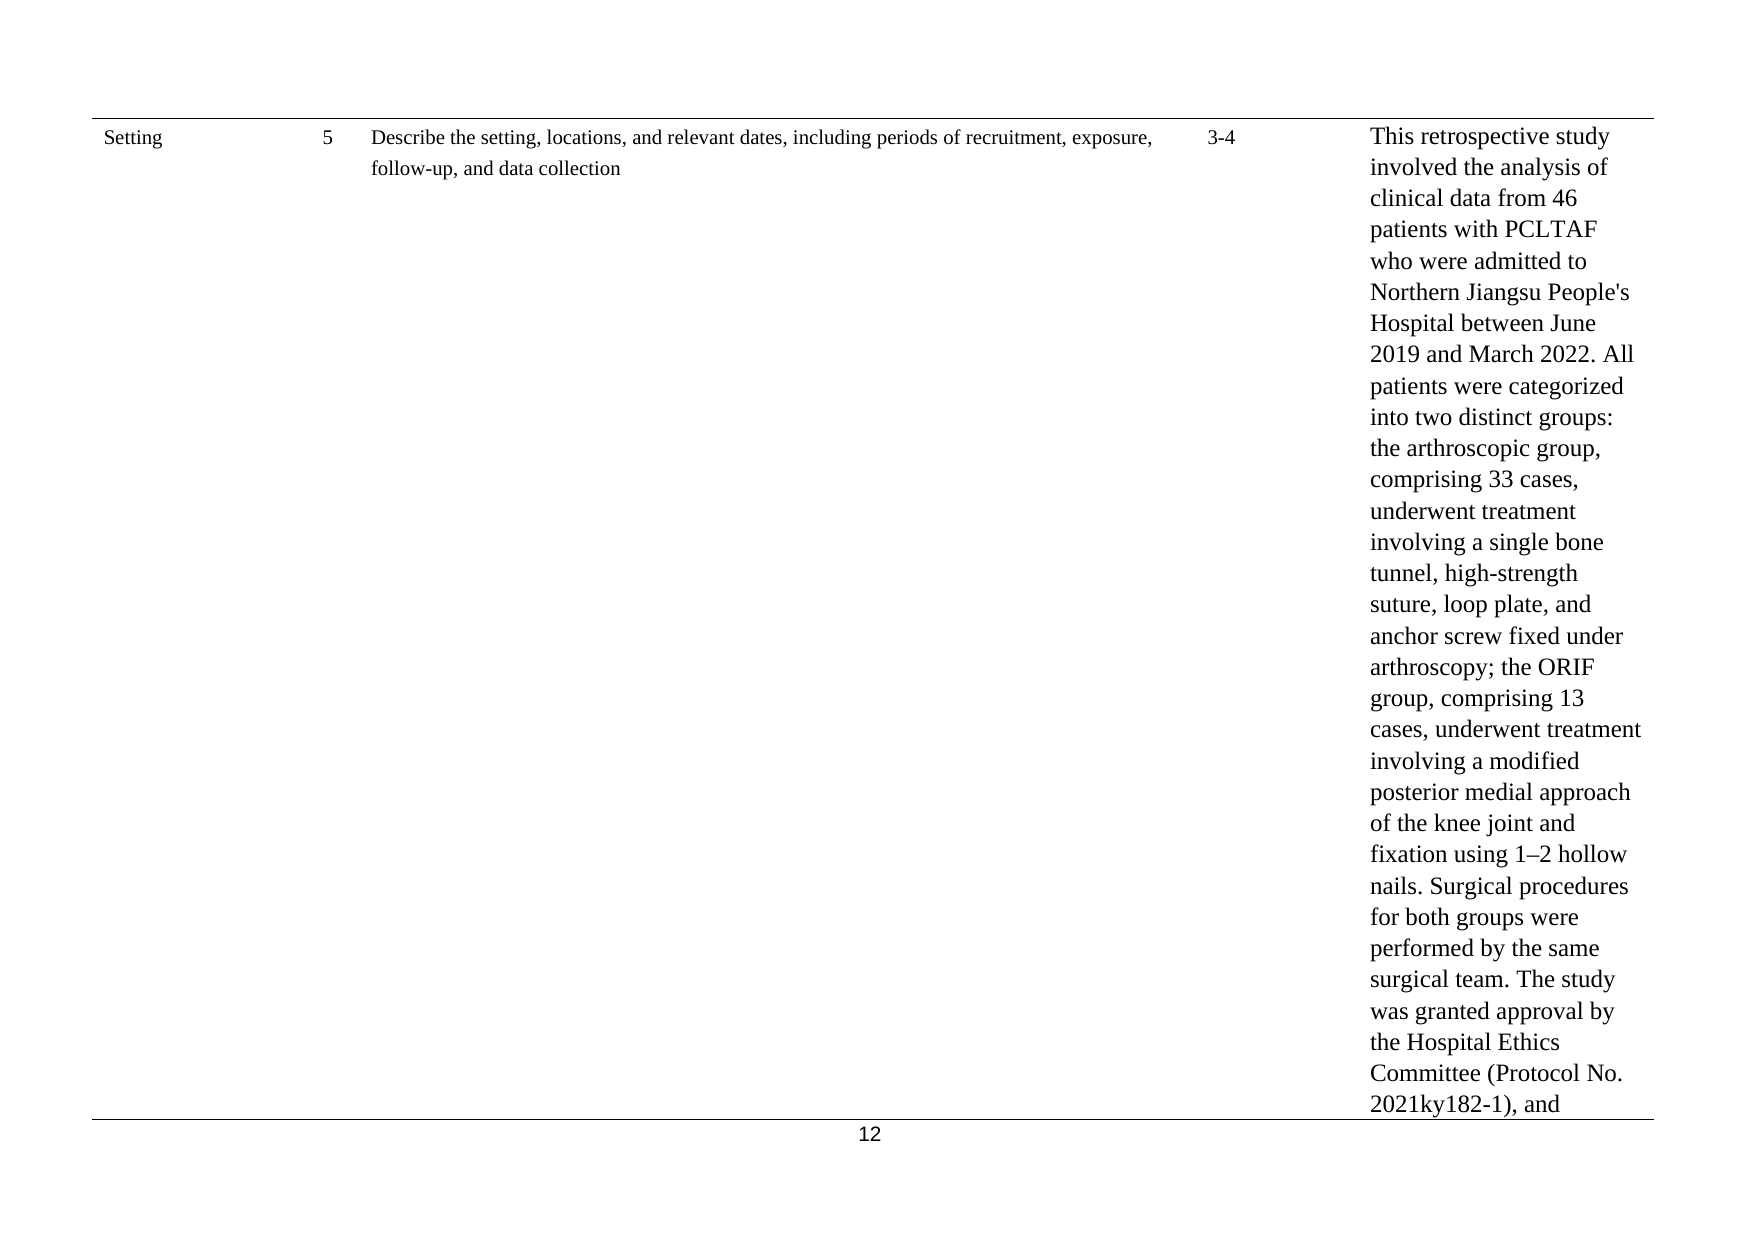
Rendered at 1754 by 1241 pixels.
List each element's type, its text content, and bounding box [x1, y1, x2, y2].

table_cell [360, 119, 1196, 1119]
table_cell 5 [295, 119, 359, 1119]
table_cell 3-4 [1196, 119, 1358, 1119]
table_cell Setting [92, 119, 295, 1119]
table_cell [1359, 119, 1654, 1119]
